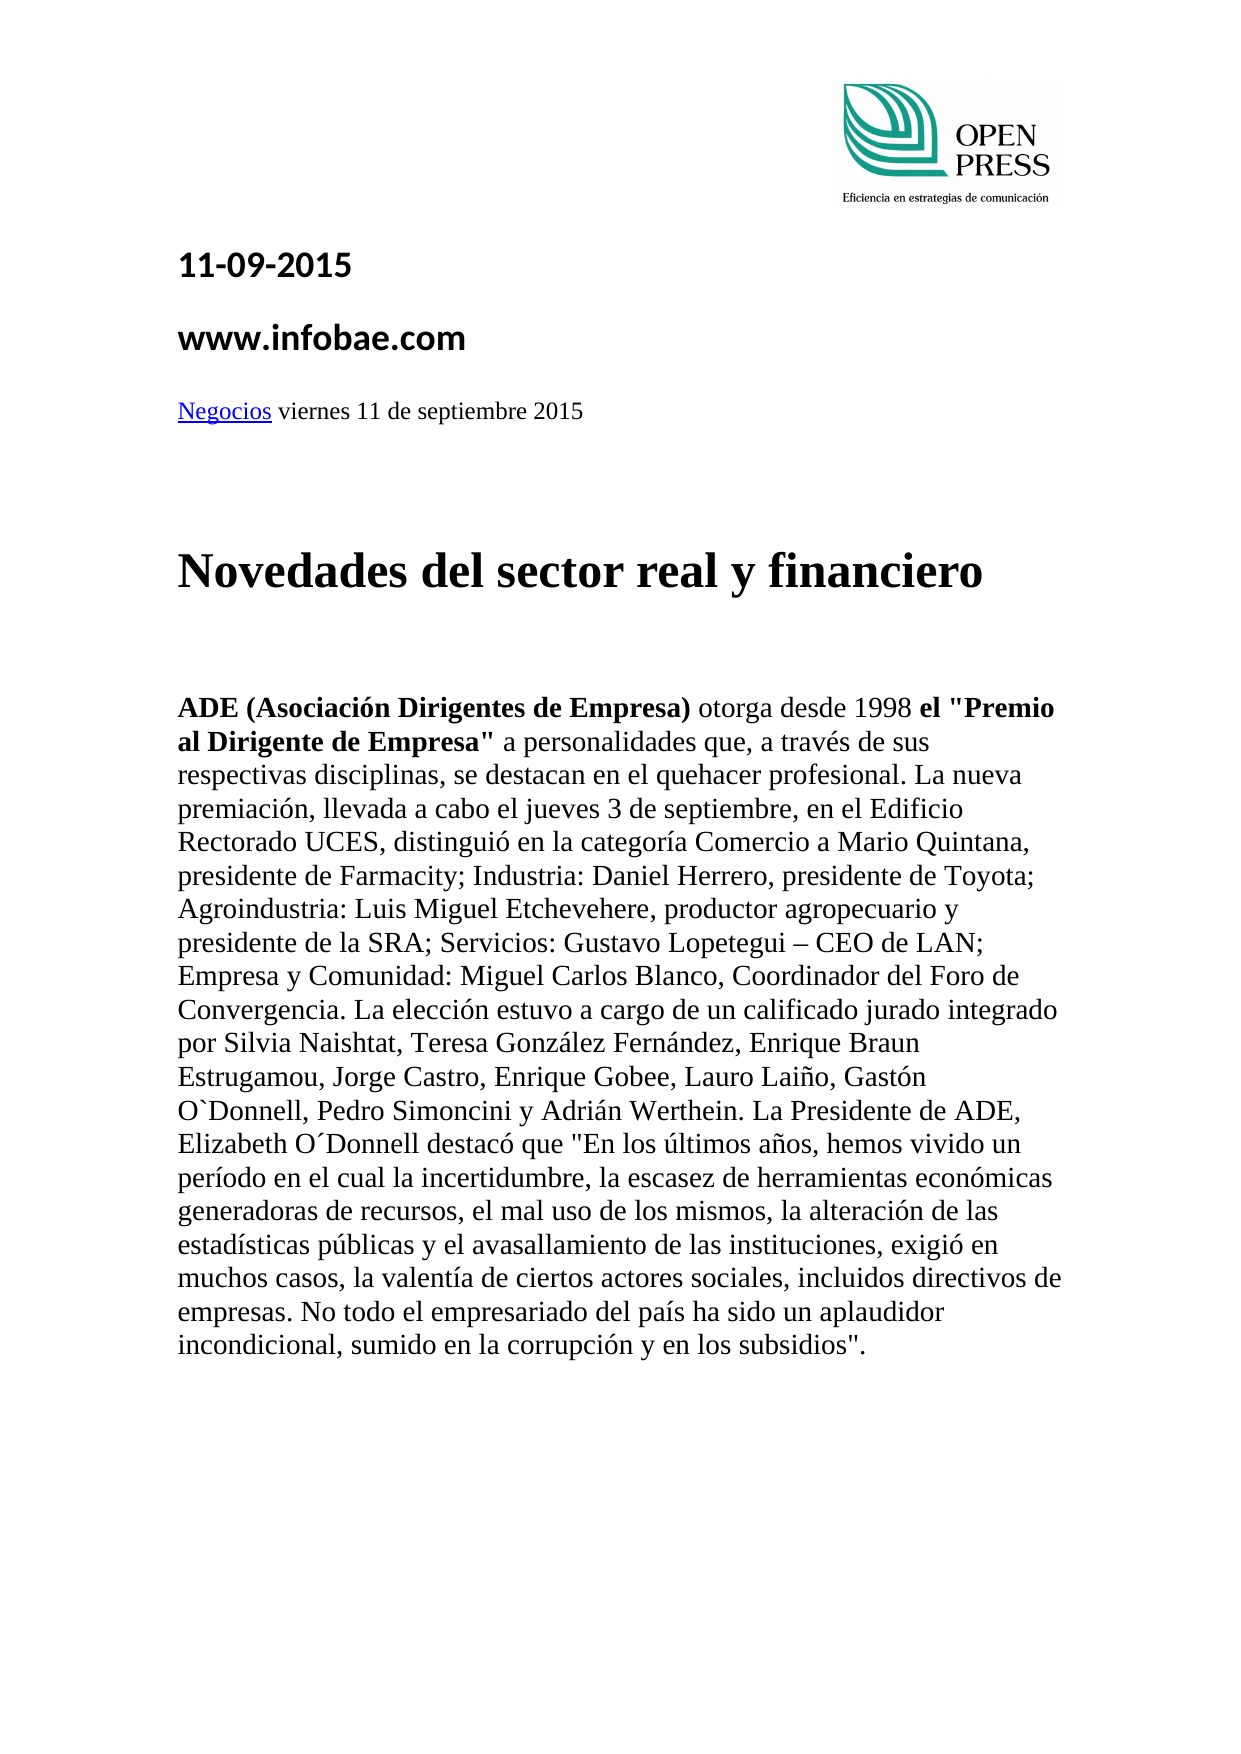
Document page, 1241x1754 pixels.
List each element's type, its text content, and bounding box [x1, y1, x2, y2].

text ADE (Asociación Dirigentes de Empresa) otorga desde 1998 el "Premio al Dirigente de Empresa" a personalidades que, a través de sus respectivas disciplinas, se destacan en el quehacer profesional. La nueva premiación, llevada a cabo el jueves 3 de septiembre, en el Edificio Rectorado UCES, distinguió en la categoría Comercio a Mario Quintana, presidente de Farmacity; Industria: Daniel Herrero, presidente de Toyota; Agroindustria: Luis Miguel Etchevehere, productor agropecuario y presidente de la SRA; Servicios: Gustavo Lopetegui – CEO de LAN; Empresa y Comunidad: Miguel Carlos Blanco, Coordinador del Foro de Convergencia. La elección estuvo a cargo de un calificado jurado integrado por Silvia Naishtat, Teresa González Fernández, Enrique Braun Estrugamou, Jorge Castro, Enrique Gobee, Lauro Laiño, Gastón O`Donnell, Pedro Simoncini y Adrián Werthein. La Presidente de ADE, Elizabeth O´Donnell destacó que "En los últimos años, hemos vivido un período en el cual la incertidumbre, la escasez de herramientas económicas generadoras de recursos, el mal uso de los mismos, la alteración de las estadísticas públicas y el avasallamiento de las instituciones, exigió en muchos casos, la valentía de ciertos actores sociales, incluidos directivos de empresas. No todo el empresariado del país ha sido un aplaudidor incondicional, sumido en la corrupción y en los subsidios". [177, 690, 1063, 1361]
text 11-09-2015 [177, 241, 1063, 287]
text Negocios viernes 11 de septiembre 2015 [177, 396, 1063, 425]
picture [830, 73, 1064, 213]
subtitle www.infobae.com [177, 314, 1063, 360]
subtitle Novedades del sector real y financiero [177, 541, 1063, 598]
